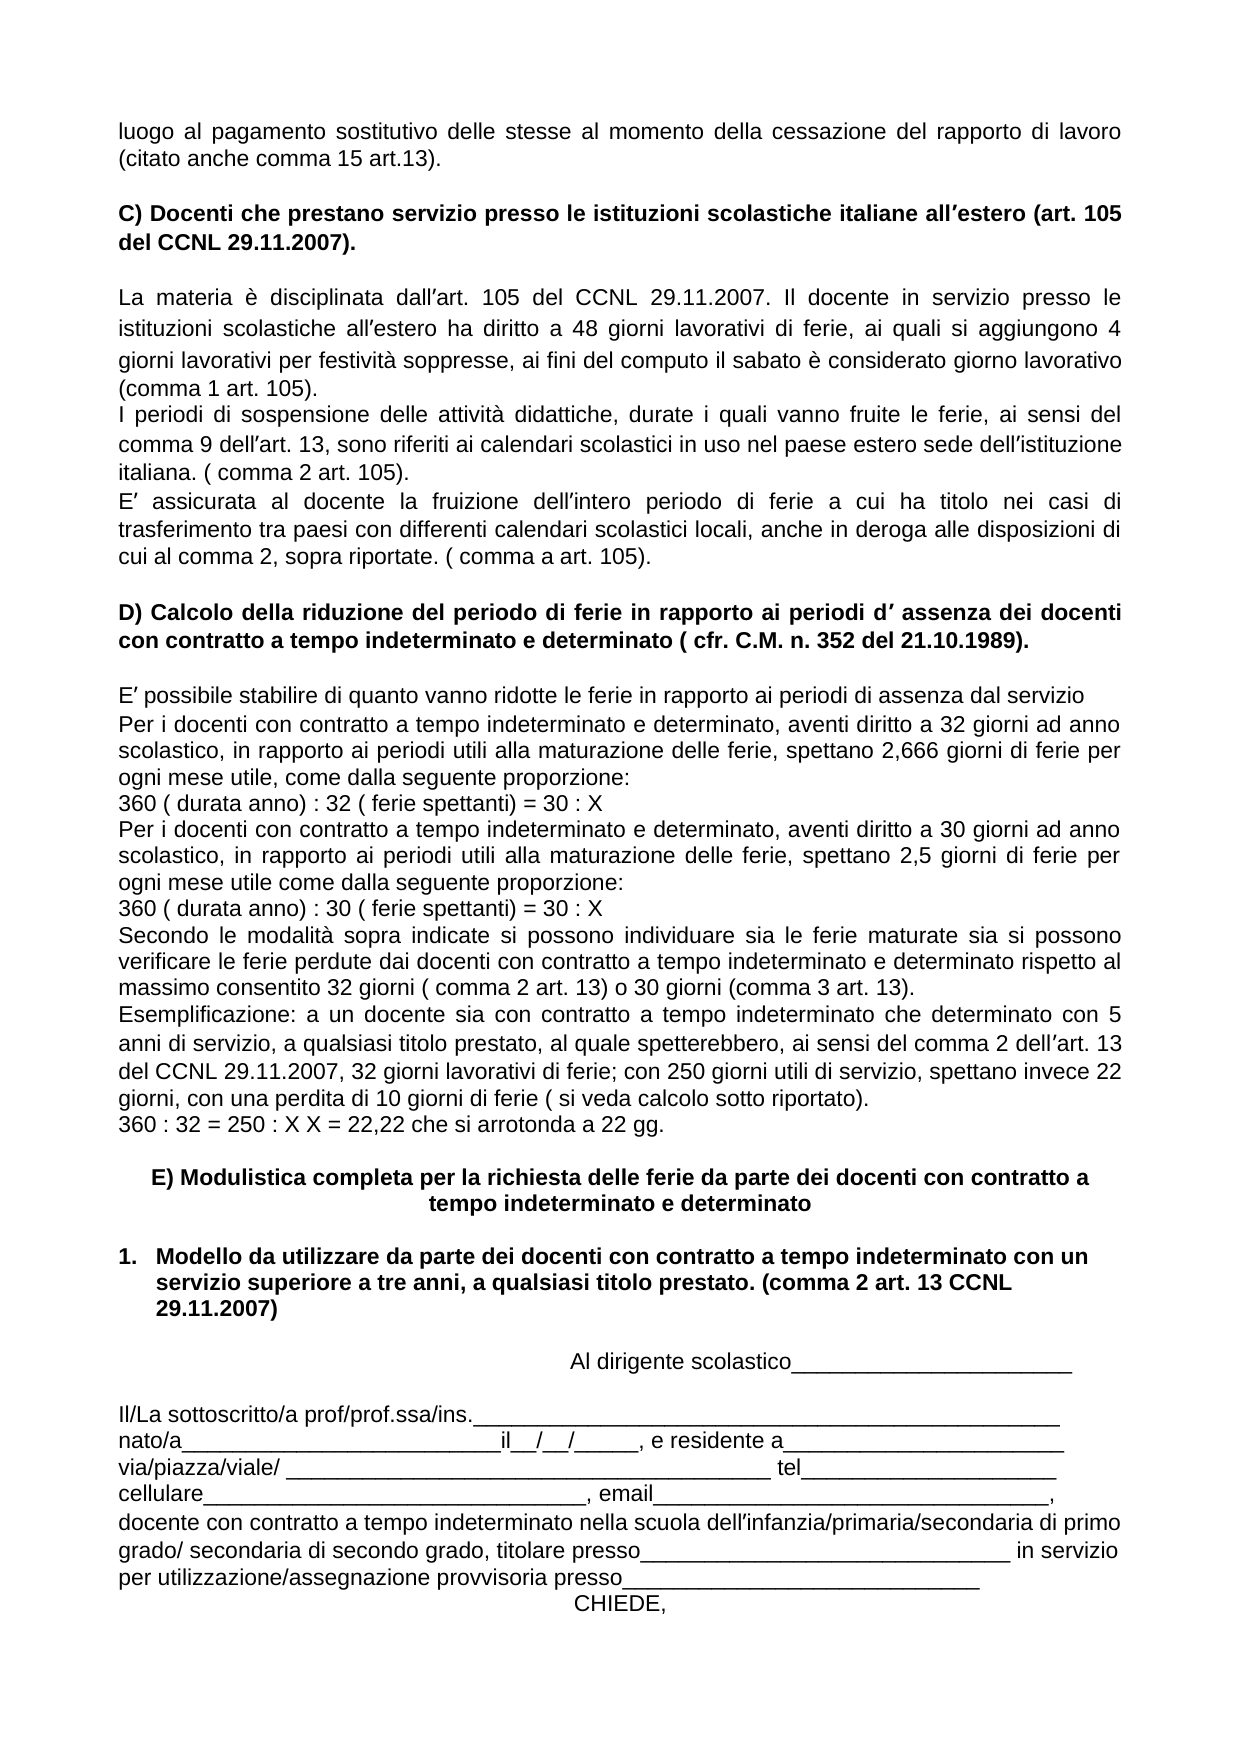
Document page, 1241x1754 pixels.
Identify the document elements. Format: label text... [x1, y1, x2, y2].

text E’ assicurata al docente la fruizione dell’intero periodo di ferie a cui ha titolo nei casi di trasferimento tra paesi con differenti calendari scolastici locali, anche in deroga alle disposizioni di cui al comma 2, sopra riportate. ( comma a art. 105). [118, 485, 1122, 569]
text 360 ( durata anno) : 32 ( ferie spettanti) = 30 : X [118, 790, 1122, 816]
text 360 ( durata anno) : 30 ( ferie spettanti) = 30 : X [118, 895, 1122, 922]
text Per i docenti con contratto a tempo indeterminato e determinato, aventi diritto a 30 giorni ad anno scolastico, in rapporto ai periodi utili alla maturazione delle ferie, spettano 2,5 giorni di ferie per ogni mese utile come dalla seguente proporzione: [118, 816, 1122, 895]
list Modello da utilizzare da parte dei docenti con contratto a tempo indeterminato con un servizio superiore a tre anni, a qualsiasi titolo prestato. (comma 2 art. 13 CCNL 29.11.2007) [118, 1243, 1122, 1322]
text E) Modulistica completa per la richiesta delle ferie da parte dei docenti con contratto a tempo indeterminato e determinato [118, 1164, 1122, 1216]
text C) Docenti che prestano servizio presso le istituzioni scolastiche italiane all’estero (art. 105 del CCNL 29.11.2007). [118, 197, 1122, 255]
text Il/La sottoscritto/a prof/prof.ssa/ins.______________________________________________ nato/a_________________________il__/__/_____, e residente a______________________ [118, 1401, 1122, 1453]
text Secondo le modalità sopra indicate si possono individuare sia le ferie maturate sia si possono verificare le ferie perdute dai docenti con contratto a tempo indeterminato e determinato rispetto al massimo consentito 32 giorni ( comma 2 art. 13) o 30 giorni (comma 3 art. 13). [118, 922, 1122, 1001]
text I periodi di sospensione delle attività didattiche, durate i quali vanno fruite le ferie, ai sensi del comma 9 dell’art. 13, sono riferiti ai calendari scolastici in uso nel paese estero sede dell’istituzione italiana. ( comma 2 art. 105). [118, 401, 1122, 485]
text cellulare______________________________, email_______________________________, [118, 1480, 1122, 1506]
text docente con contratto a tempo indeterminato nella scuola dell’infanzia/primaria/secondaria di primo grado/ secondaria di secondo grado, titolare presso_____________________________ in servizio per utilizzazione/assegnazione provvisoria presso____________________________ [118, 1506, 1122, 1590]
text E’ possibile stabilire di quanto vanno ridotte le ferie in rapporto ai periodi di assenza dal servizio [118, 679, 1122, 711]
text Esemplificazione: a un docente sia con contratto a tempo indeterminato che determinato con 5 anni di servizio, a qualsiasi titolo prestato, al quale spetterebbero, ai sensi del comma 2 dell’art. 13 del CCNL 29.11.2007, 32 giorni lavorativi di ferie; con 250 giorni utili di servizio, spettano invece 22 giorni, con una perdita di 10 giorni di ferie ( si veda calcolo sotto riportato). [118, 1001, 1122, 1111]
text via/piazza/viale/ ______________________________________ tel____________________ [118, 1453, 1122, 1480]
text Al dirigente scolastico______________________ [118, 1348, 1122, 1374]
text La materia è disciplinata dall’art. 105 del CCNL 29.11.2007. Il docente in servizio presso le istituzioni scolastiche all’estero ha diritto a 48 giorni lavorativi di ferie, ai quali si aggiungono 4 giorni lavorativi per festività soppresse, ai fini del computo il sabato è considerato giorno lavorativo (comma 1 art. 105). [118, 281, 1122, 401]
text D) Calcolo della riduzione del periodo di ferie in rapporto ai periodi d’ assenza dei docenti con contratto a tempo indeterminato e determinato ( cfr. C.M. n. 352 del 21.10.1989). [118, 596, 1122, 653]
text Per i docenti con contratto a tempo indeterminato e determinato, aventi diritto a 32 giorni ad anno scolastico, in rapporto ai periodi utili alla maturazione delle ferie, spettano 2,666 giorni di ferie per ogni mese utile, come dalla seguente proporzione: [118, 711, 1122, 790]
text CHIEDE, [118, 1590, 1122, 1617]
text 360 : 32 = 250 : X X = 22,22 che si arrotonda a 22 gg. [118, 1111, 1122, 1137]
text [118, 118, 1122, 171]
